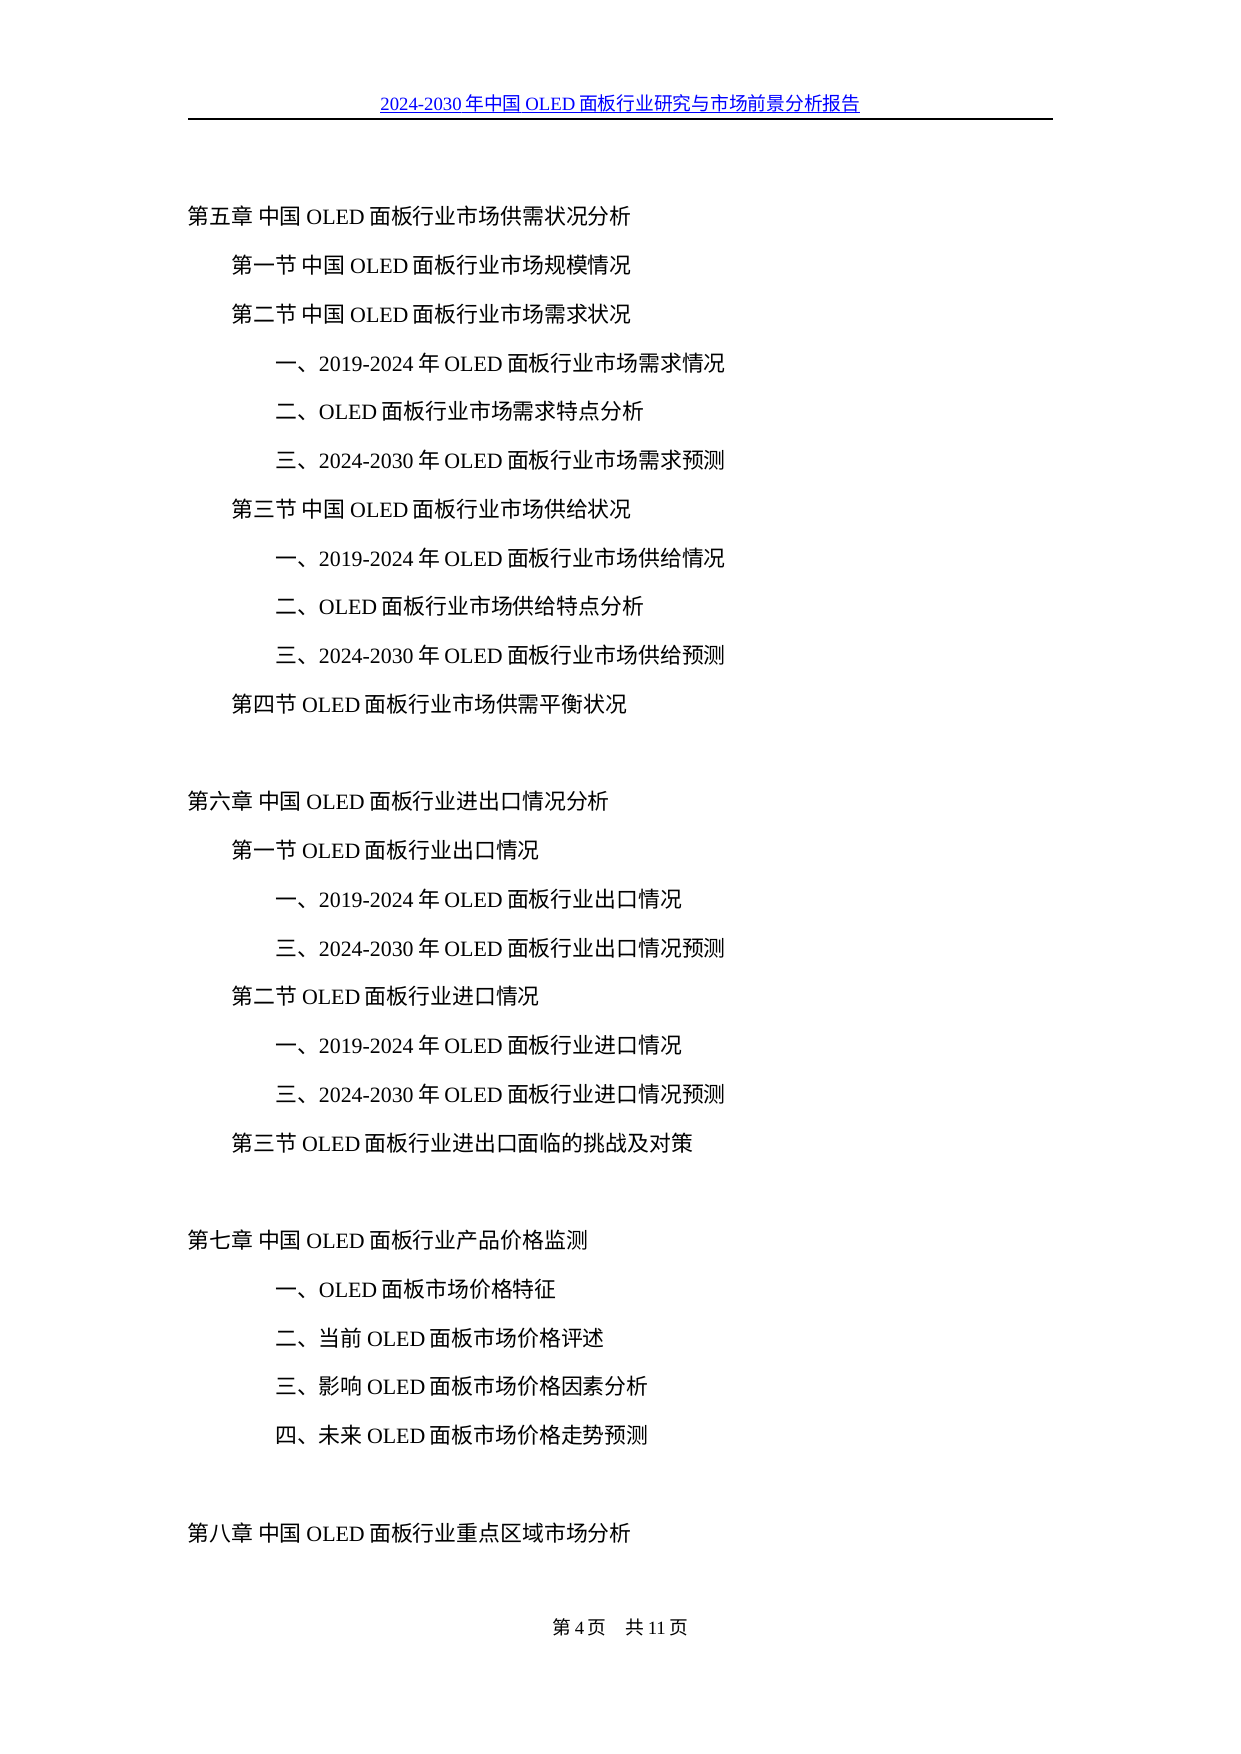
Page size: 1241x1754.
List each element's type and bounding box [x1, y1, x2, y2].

text [187, 150, 1053, 1548]
